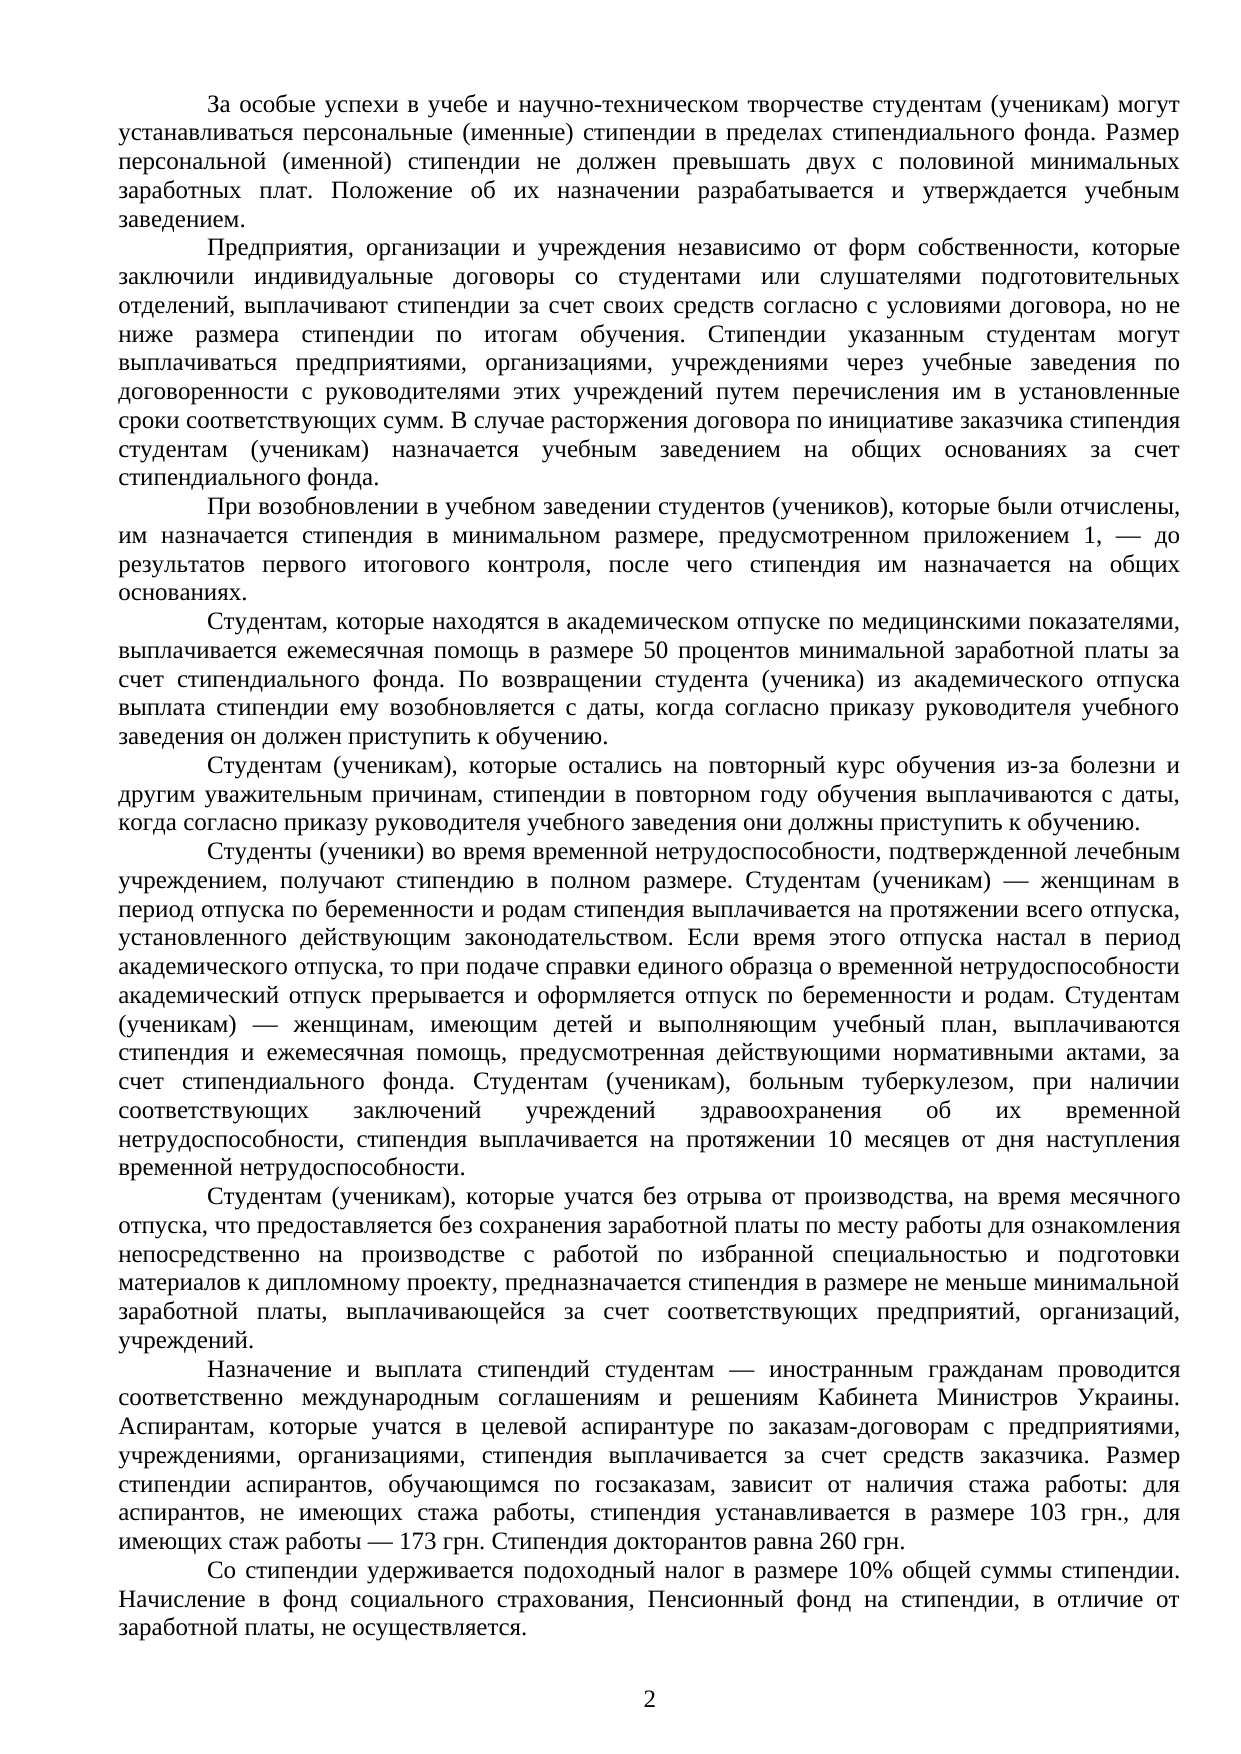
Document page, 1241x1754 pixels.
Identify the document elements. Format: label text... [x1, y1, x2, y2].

text Со стипендии удерживается подоходный налог в размере 10% общей суммы стипендии. Начисление в фонд социального страхования, Пенсионный фонд на стипендии, в отличие от заработной платы, не осуществляется. [118, 1555, 1181, 1641]
text Студентам, которые находятся в академическом отпуске по медицинскими показателями, выплачивается ежемесячная помощь в размере 50 процентов минимальной заработной платы за счет стипендиального фонда. По возвращении студента (ученика) из академического отпуска выплата стипендии ему возобновляется с даты, когда согласно приказу руководителя учебного заведения он должен приступить к обучению. [118, 606, 1181, 750]
text Назначение и выплата стипендий студентам — иностранным гражданам проводится соответственно международным соглашениям и решениям Кабинета Министров Украины. Аспирантам, которые учатся в целевой аспирантуре по заказам-договорам с предприятиями, учреждениями, организациями, стипендия выплачивается за счет средств заказчика. Размер стипендии аспирантов, обучающимся по госзаказам, зависит от наличия стажа работы: для аспирантов, не имеющих стажа работы, стипендия устанавливается в размере 103 грн., для имеющих стаж работы — 173 грн. Стипендия докторантов равна 260 грн. [118, 1354, 1181, 1555]
text При возобновлении в учебном заведении студентов (учеников), которые были отчислены, им назначается стипендия в минимальном размере, предусмотренном приложением 1, — до результатов первого итогового контроля, после чего стипендия им назначается на общих основаниях. [118, 491, 1181, 606]
text Предприятия, организации и учреждения независимо от форм собственности, которые заключили индивидуальные договоры со студентами или слушателями подготовительных отделений, выплачивают стипендии за счет своих средств согласно с условиями договора, но не ниже размера стипендии по итогам обучения. Стипендии указанным студентам могут выплачиваться предприятиями, организациями, учреждениями через учебные заведения по договоренности с руководителями этих учреждений путем перечисления им в установленные сроки соответствующих сумм. В случае расторжения договора по инициативе заказчика стипендия студентам (ученикам) назначается учебным заведением на общих основаниях за счет стипендиального фонда. [118, 232, 1181, 491]
text Студентам (ученикам), которые учатся без отрыва от производства, на время месячного отпуска, что предоставляется без сохранения заработной платы по месту работы для ознакомления непосредственно на производстве с работой по избранной специальностью и подготовки материалов к дипломному проекту, предназначается стипендия в размере не меньше минимальной заработной платы, выплачивающейся за счет соответствующих предприятий, организаций, учреждений. [118, 1181, 1181, 1354]
text Студенты (ученики) во время временной нетрудоспособности, подтвержденной лечебным учреждением, получают стипендию в полном размере. Студентам (ученикам) — женщинам в период отпуска по беременности и родам стипендия выплачивается на протяжении всего отпуска, установленного действующим законодательством. Если время этого отпуска настал в период академического отпуска, то при подаче справки единого образца о временной нетрудоспособности академический отпуск прерывается и оформляется отпуск по беременности и родам. Студентам (ученикам) — женщинам, имеющим детей и выполняющим учебный план, выплачиваются стипендия и ежемесячная помощь, предусмотренная действующими нормативными актами, за счет стипендиального фонда. Студентам (ученикам), больным туберкулезом, при наличии соответствующих заключений учреждений здравоохранения об их временной нетрудоспособности, стипендия выплачивается на протяжении 10 месяцев от дня наступления временной нетрудоспособности. [118, 836, 1181, 1181]
text Студентам (ученикам), которые остались на повторный курс обучения из-за болезни и другим уважительным причинам, стипендии в повторном году обучения выплачиваются с даты, когда согласно приказу руководителя учебного заведения они должны приступить к обучению. [118, 750, 1181, 836]
text За особые успехи в учебе и научно-техническом творчестве студентам (ученикам) могут устанавливаться персональные (именные) стипендии в пределах стипендиального фонда. Размер персональной (именной) стипендии не должен превышать двух с половиной минимальных заработных плат. Положение об их назначении разрабатывается и утверждается учебным заведением. [118, 89, 1181, 232]
